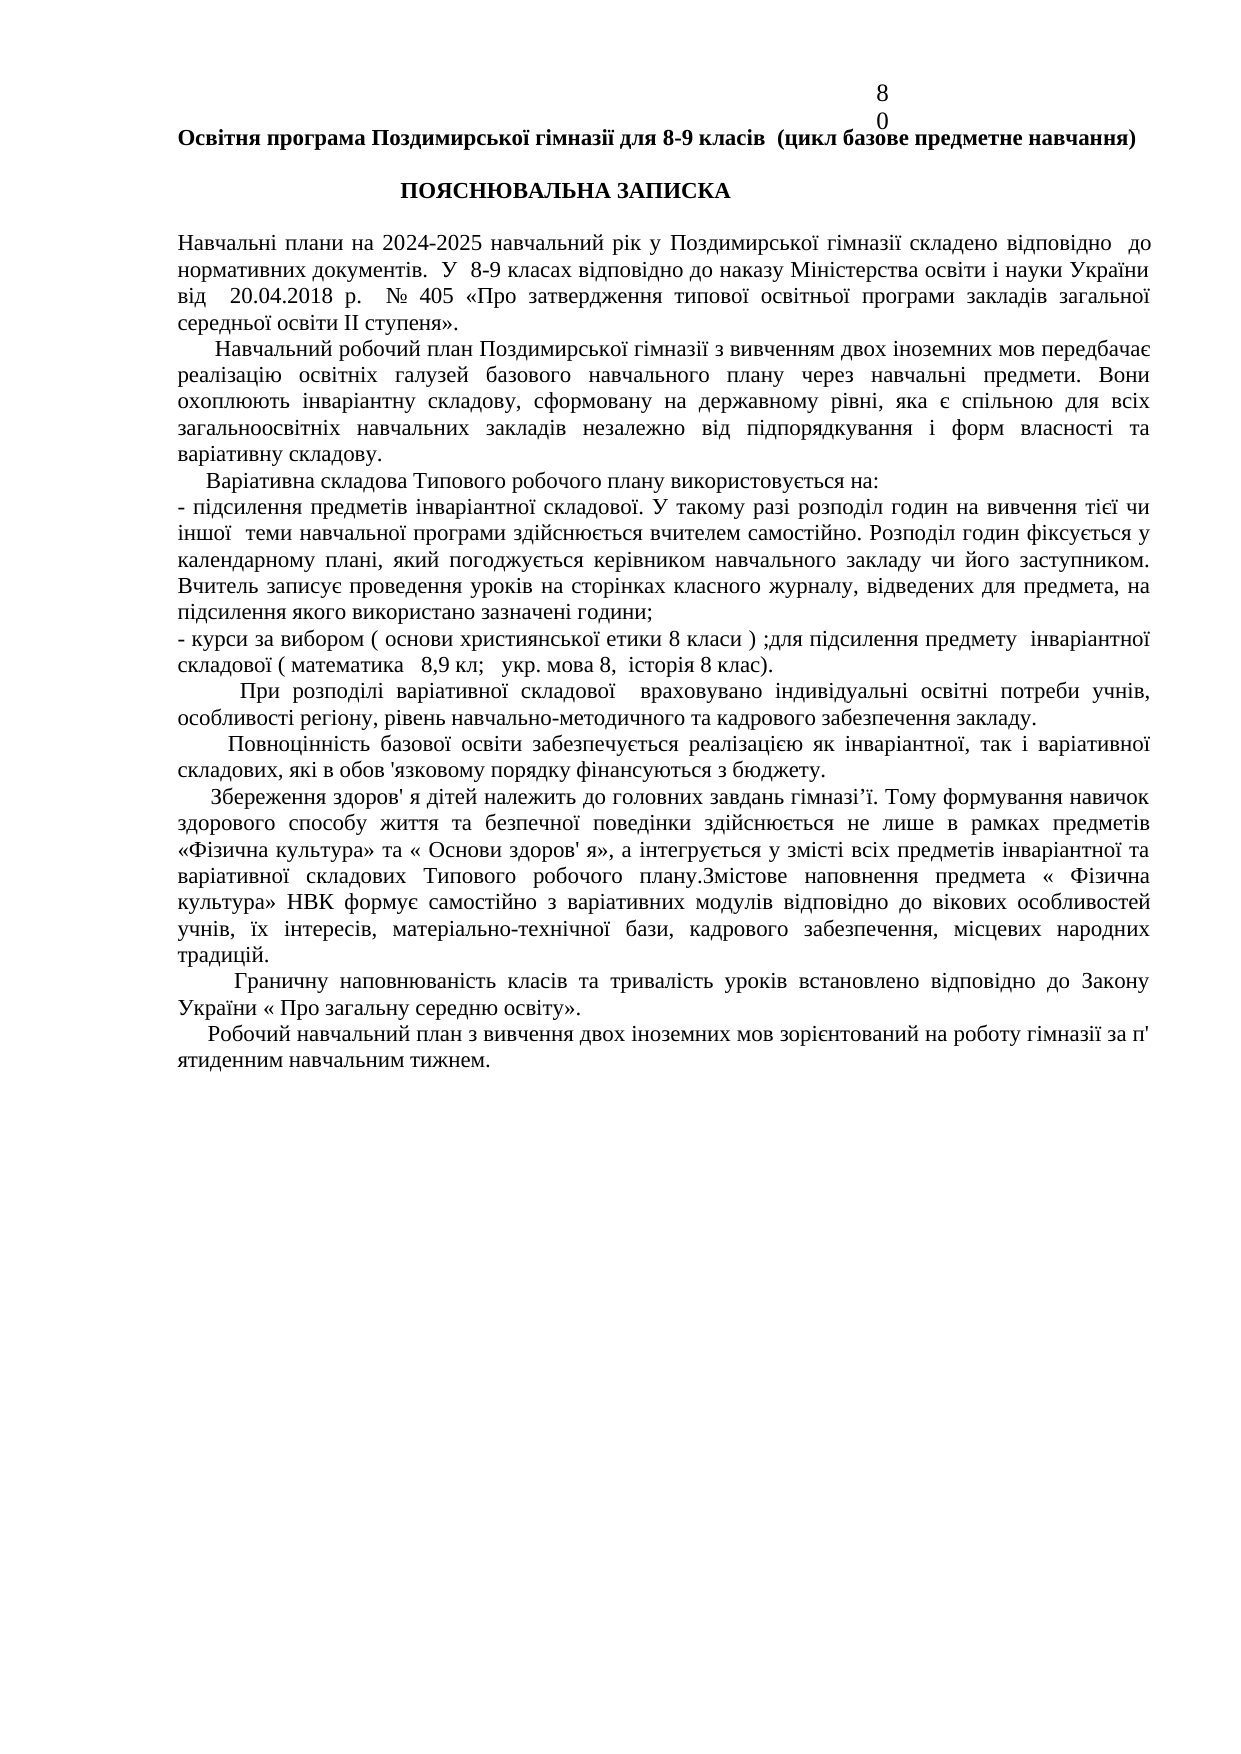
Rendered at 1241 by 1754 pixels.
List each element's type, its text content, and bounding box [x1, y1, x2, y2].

text Збереження здоров' я дітей належить до головних завдань гімназі’ї. Тому формування навичок здорового способу життя та безпечної поведінки здійснюється не лише в рамках предметів «Фізична культура» та « Основи здоров' я», а інтегрується у змісті всіх предметів інваріантної та варіативної складових Типового робочого плану.Змістове наповнення предмета « Фізична культура» НВК формує самостійно з варіативних модулів відповідно до вікових особливостей учнів, їх інтересів, матеріально-технічної бази, кадрового забезпечення, місцевих народних традицій. [177, 783, 1152, 967]
text Робочий навчальний план з вивчення двох іноземних мов зорієнтований на роботу гімназії за п' ятиденним навчальним тижнем. [177, 1020, 1152, 1073]
text Освітня програма Поздимирської гімназії для 8-9 класів (цикл базове предметне навчання) [177, 124, 1152, 150]
text При розподілі варіативної складової враховувано індивідуальні освітні потреби учнів, особливості регіону, рівень навчально-методичного та кадрового забезпечення закладу. [177, 677, 1152, 730]
text Навчальний робочий план Поздимирської гімназії з вивченням двох іноземних мов передбачає реалізацію освітніх галузей базового навчального плану через навчальні предмети. Вони охоплюють інваріантну складову, сформовану на державному рівні, яка є спільною для всіх загальноосвітніх навчальних закладів незалежно від підпорядкування і форм власності та варіативну складову. [177, 335, 1152, 467]
text Навчальні плани на 2024-2025 навчальний рік у Поздимирської гімназії складено відповідно до нормативних документів. У 8-9 класах відповідно до наказу Міністерства освіти і науки України від 20.04.2018 р. № 405 «Про затвердження типової освітньої програми закладів загальної середньої освіти ІІ ступеня». [177, 229, 1152, 335]
text - курси за вибором ( основи християнської етики 8 класи ) ;для підсилення предмету інваріантної складової ( математика 8,9 кл; укр. мова 8, історія 8 клас). [177, 625, 1152, 677]
text - підсилення предметів інваріантної складової. У такому разі розподіл годин на вивчення тієї чи іншої теми навчальної програми здійснюється вчителем самостійно. Розподіл годин фіксується у календарному плані, який погоджується керівником навчального закладу чи його заступником. Вчитель записує проведення уроків на сторінках класного журналу, відведених для предмета, на підсилення якого використано зазначені години; [177, 493, 1152, 625]
text ПОЯСНЮВАЛЬНА ЗАПИСКА [177, 177, 1152, 203]
text Граничну наповнюваність класів та тривалість уроків встановлено відповідно до Закону України « Про загальну середню освіту». [177, 967, 1152, 1020]
text Повноцінність базової освіти забезпечується реалізацією як інваріантної, так і варіативної складових, які в обов 'язковому порядку фінансуються з бюджету. [177, 730, 1152, 783]
text Варіативна складова Типового робочого плану використовується на: [177, 467, 1152, 493]
